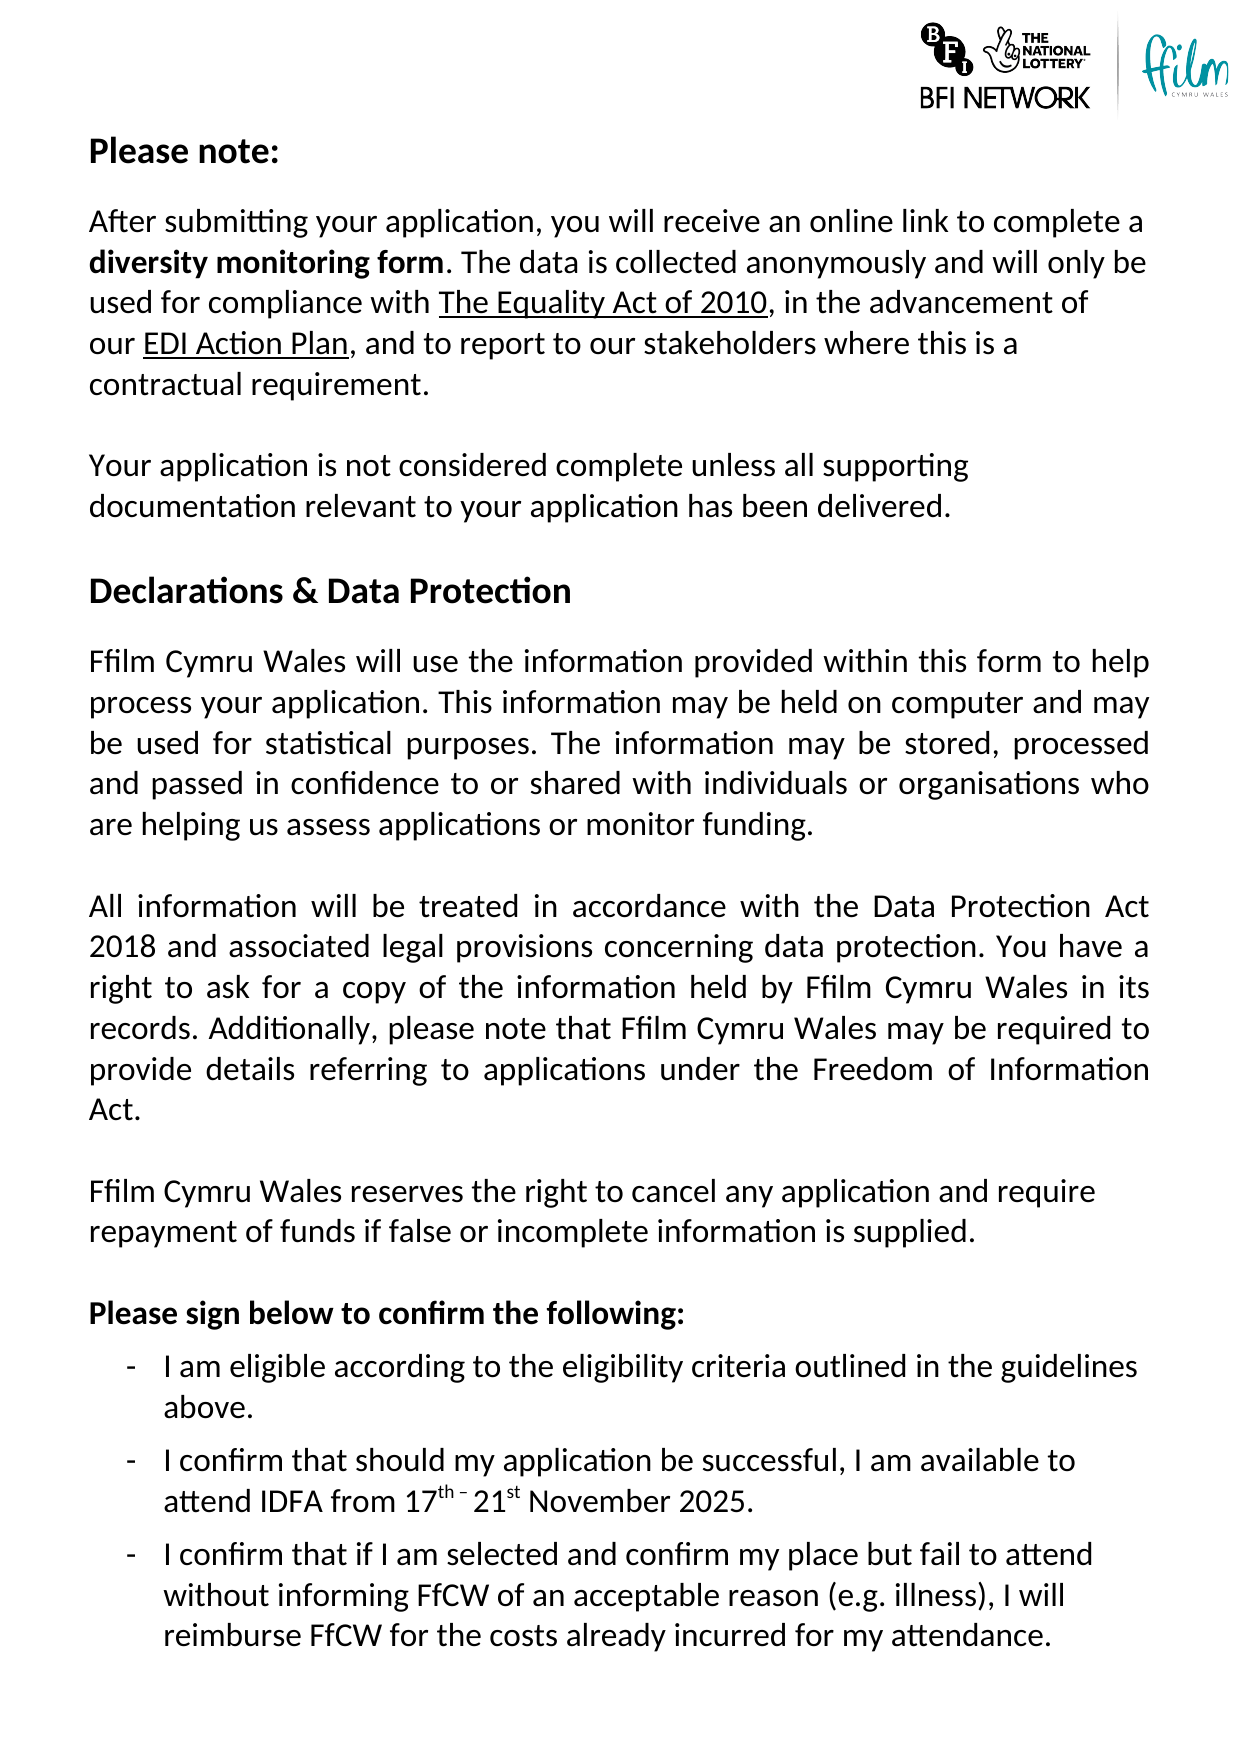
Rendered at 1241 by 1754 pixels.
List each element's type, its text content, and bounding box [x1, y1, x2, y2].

text Ffilm Cymru Wales will use the information provided within this form to help process your application. This information may be held on computer and may be used for statistical purposes. The information may be stored, processed and passed in confidence to or shared with individuals or organisations who are helping us assess applications or monitor funding. [89, 640, 1152, 844]
text All information will be treated in accordance with the Data Protection Act 2018 and associated legal provisions concerning data protection. You have a right to ask for a copy of the information held by Ffilm Cymru Wales in its records. Additionally, please note that Ffilm Cymru Wales may be required to provide details referring to applications under the Freedom of Information Act. [89, 884, 1152, 1129]
list Your application is not considered complete unless all supporting documentation relevant to your application has been delivered. [89, 444, 1152, 526]
text Please note: [89, 127, 1152, 172]
list I confirm that if I am selected and confirm my place but fail to attend without informing FfCW of an acceptable reason (e.g. illness), I will reimburse FfCW for the costs already incurred for my attendance. [126, 1533, 1152, 1655]
list I am eligible according to the eligibility criteria outlined in the guidelines above. [126, 1345, 1152, 1427]
text Please sign below to confirm the following: [89, 1292, 1152, 1333]
list After submitting your application, you will receive an online link to complete a diversity monitoring form. The data is collected anonymously and will only be used for compliance with The Equality Act of 2010, in the advancement of our EDI Action Plan, and to report to our stakeholders where this is a contractual requirement. [89, 200, 1152, 404]
list I confirm that should my application be successful, I am available to attend IDFA from 17th – 21st November 2025. [126, 1439, 1152, 1521]
text Declarations & Data Protection [89, 567, 1152, 612]
text Ffilm Cymru Wales reserves the right to cancel any application and require repayment of funds if false or incomplete information is supplied. [89, 1170, 1152, 1251]
picture [920, 11, 1229, 120]
